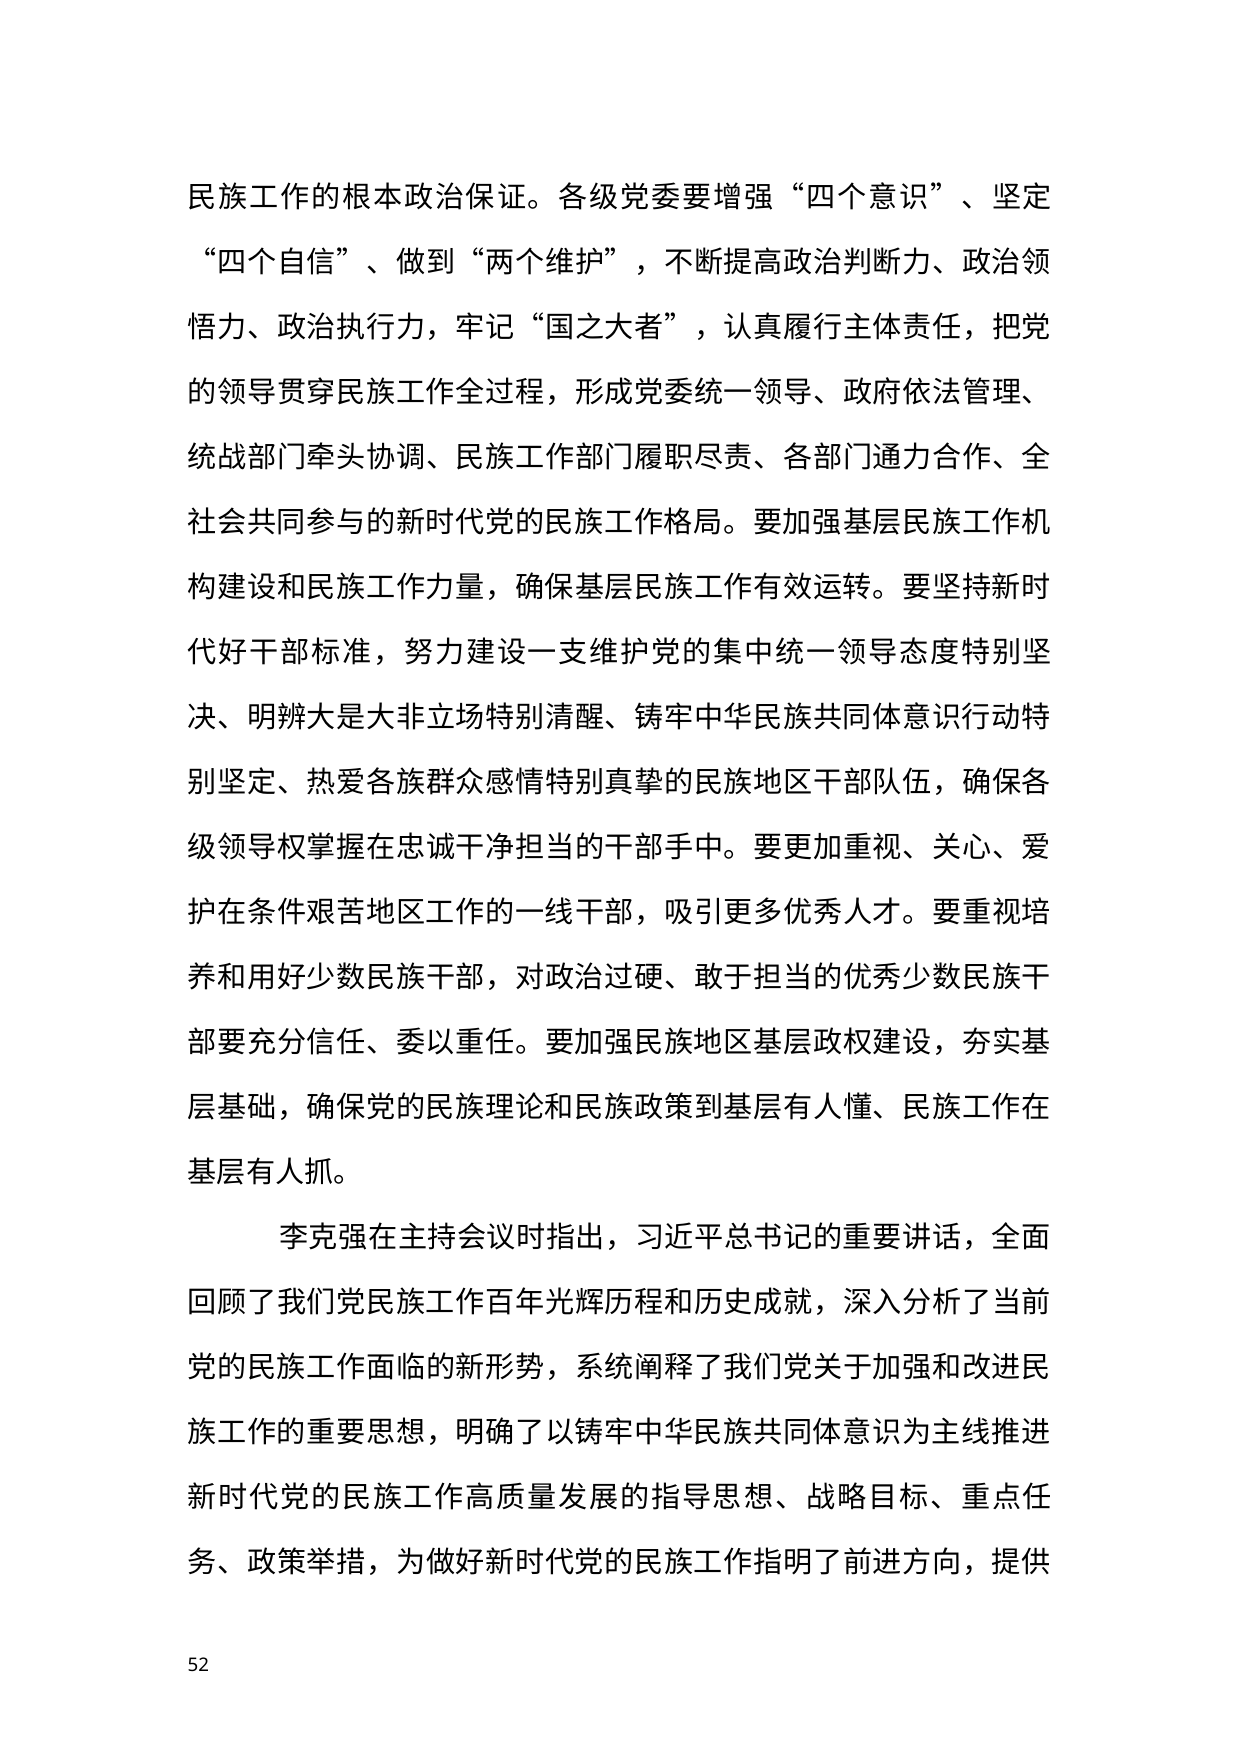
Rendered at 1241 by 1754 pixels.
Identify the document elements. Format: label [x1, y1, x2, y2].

text [187, 162, 1053, 1202]
text [187, 1202, 1053, 1592]
